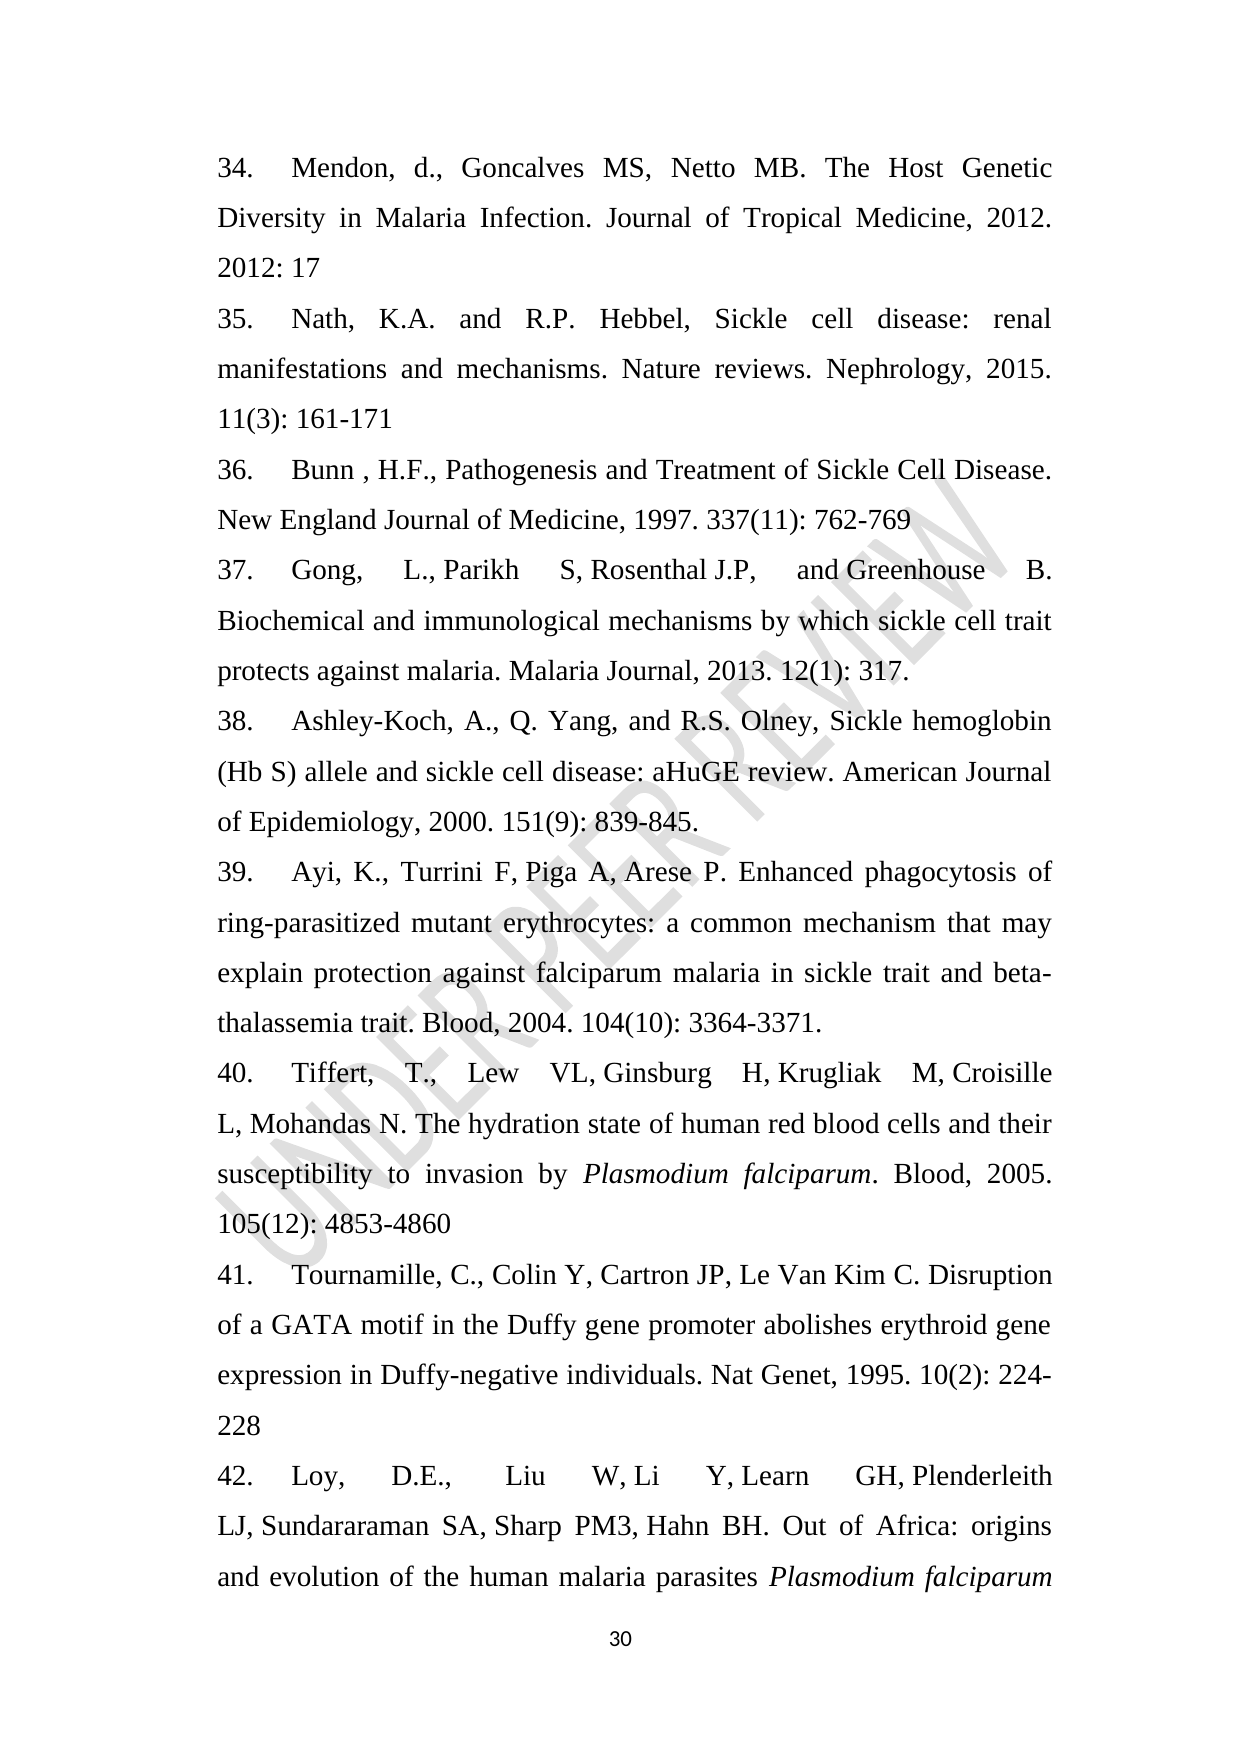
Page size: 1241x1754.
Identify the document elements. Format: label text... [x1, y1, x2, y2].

list Tournamille, C., Colin Y, Cartron JP, Le Van Kim C. Disruption of a GATA motif in the Duffy gene promoter abolishes erythroid gene expression in Duffy-negative individuals. Nat Genet, 1995. 10(2): 224-228 [217, 1257, 1053, 1441]
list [217, 1458, 1053, 1592]
list Gong, L., Parikh S, Rosenthal J.P, and Greenhouse B. Biochemical and immunological mechanisms by which sickle cell trait protects against malaria. Malaria Journal, 2013. 12(1): 317. [217, 552, 1053, 687]
list Nath, K.A. and R.P. Hebbel, Sickle cell disease: renal manifestations and mechanisms. Nature reviews. Nephrology, 2015. 11(3): 161-171 [217, 301, 1053, 435]
list Ashley-Koch, A., Q. Yang, and R.S. Olney, Sickle hemoglobin (Hb S) allele and sickle cell disease: aHuGE review. American Journal of Epidemiology, 2000. 151(9): 839-845. [217, 703, 1053, 838]
list Ayi, K., Turrini F, Piga A, Arese P. Enhanced phagocytosis of ring-parasitized mutant erythrocytes: a common mechanism that may explain protection against falciparum malaria in sickle trait and beta-thalassemia trait. Blood, 2004. 104(10): 3364-3371. [217, 854, 1053, 1039]
list Mendon, d., Goncalves MS, Netto MB. The Host Genetic Diversity in Malaria Infection. Journal of Tropical Medicine, 2012. 2012: 17 [217, 150, 1053, 284]
list Tiffert, T., Lew VL, Ginsburg H, Krugliak M, Croisille L, Mohandas N. The hydration state of human red blood cells and their susceptibility to invasion by Plasmodium falciparum. Blood, 2005. 105(12): 4853-4860 [217, 1056, 1053, 1240]
list Bunn , H.F., Pathogenesis and Treatment of Sickle Cell Disease. New England Journal of Medicine, 1997. 337(11): 762-769 [217, 452, 1053, 536]
